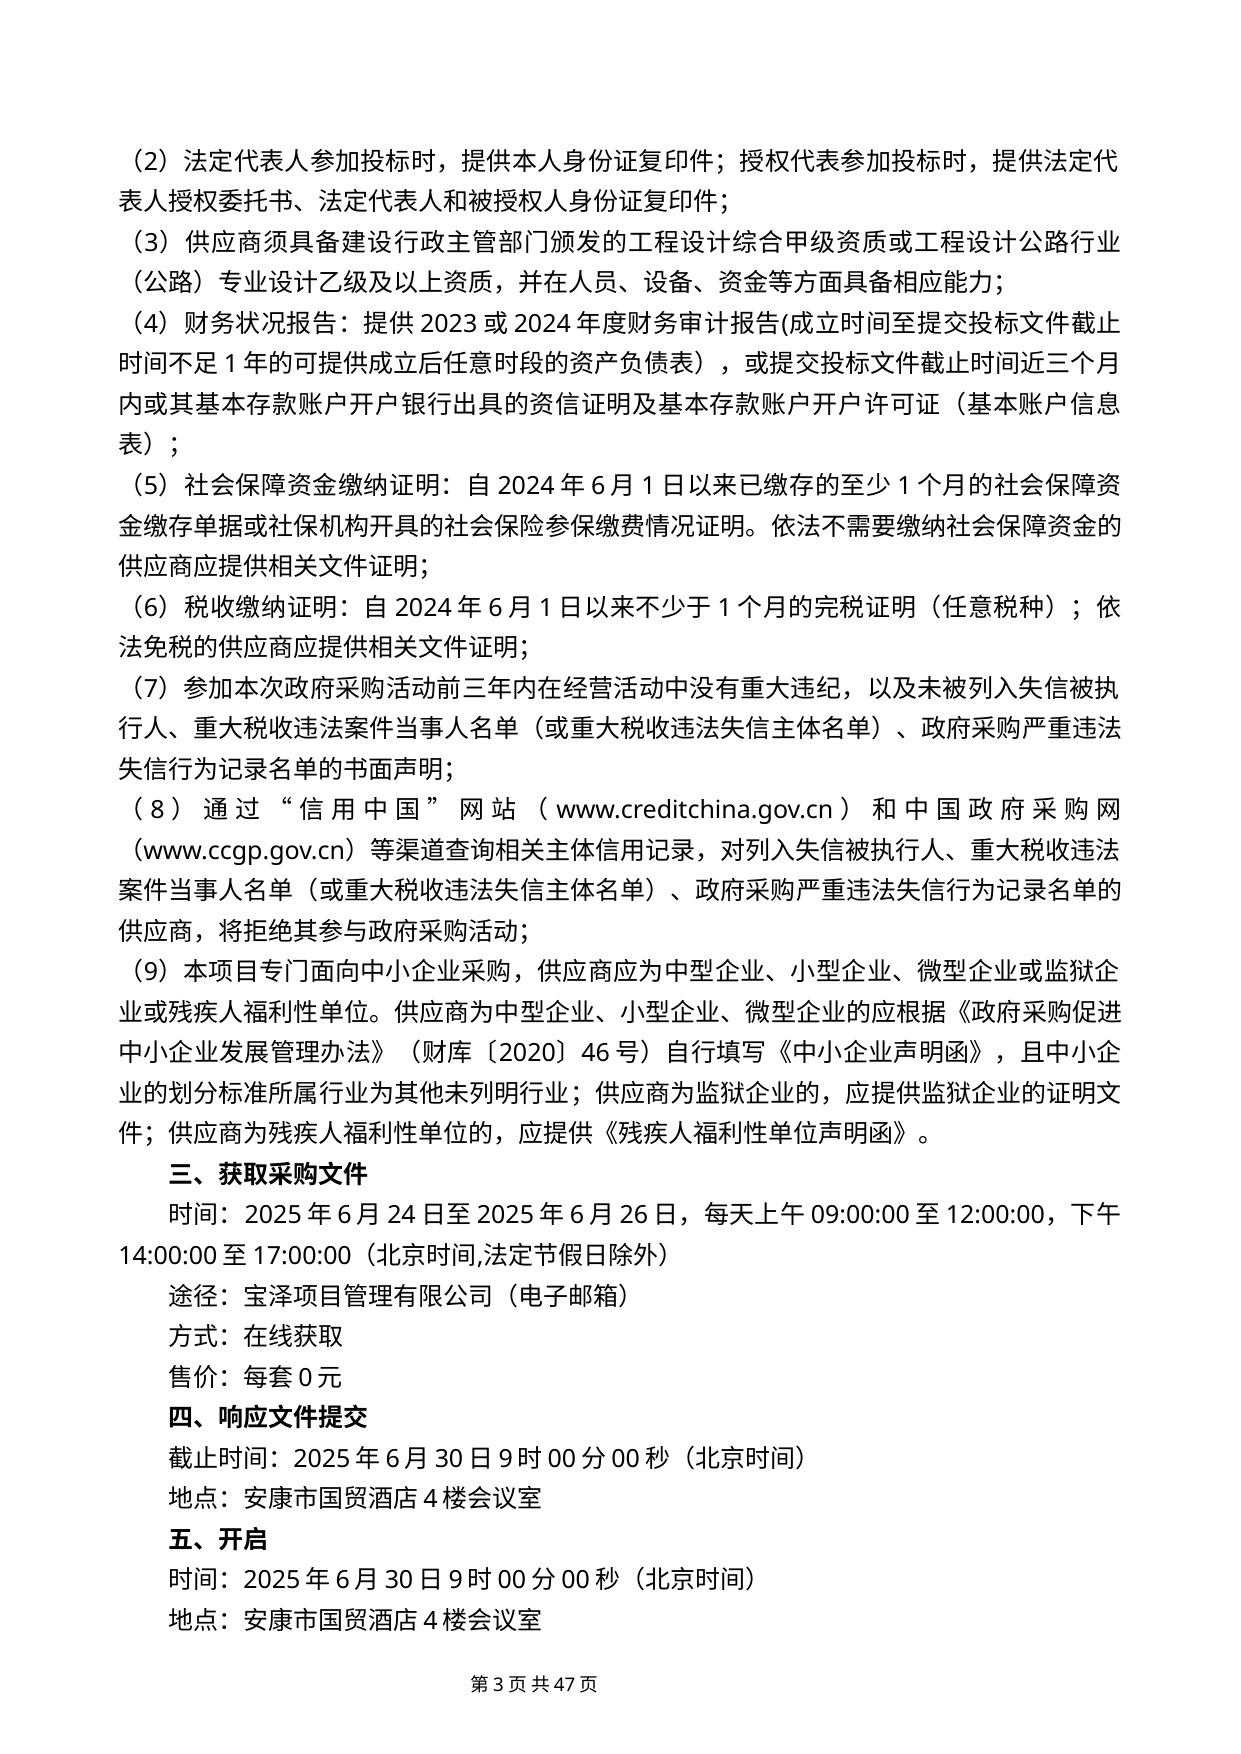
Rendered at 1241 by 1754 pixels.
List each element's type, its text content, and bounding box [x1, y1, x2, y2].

subtitle 地点：安康市国贸酒店4楼会议室 [118, 1476, 1122, 1517]
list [118, 139, 1122, 1152]
text 时间：2025年6月24日至2025年6月26日，每天上午09:00:00至12:00:00，下午14:00:00至17:00:00（北京时间,法定节假日除外） [118, 1193, 1122, 1274]
subtitle 四、响应文件提交 [118, 1395, 1122, 1436]
text 途径：宝泽项目管理有限公司（电子邮箱） [118, 1274, 1122, 1314]
subtitle 截止时间：2025年6月30日9时00分00秒（北京时间） [118, 1436, 1122, 1476]
subtitle 地点：安康市国贸酒店4楼会议室 [118, 1598, 1122, 1638]
text 方式：在线获取 [118, 1314, 1122, 1355]
text 售价：每套0元 [118, 1355, 1122, 1395]
subtitle 时间：2025年6月30日9时00分00秒（北京时间） [118, 1557, 1122, 1598]
subtitle 五、开启 [118, 1517, 1122, 1557]
subtitle 三、获取采购文件 [118, 1152, 1122, 1193]
